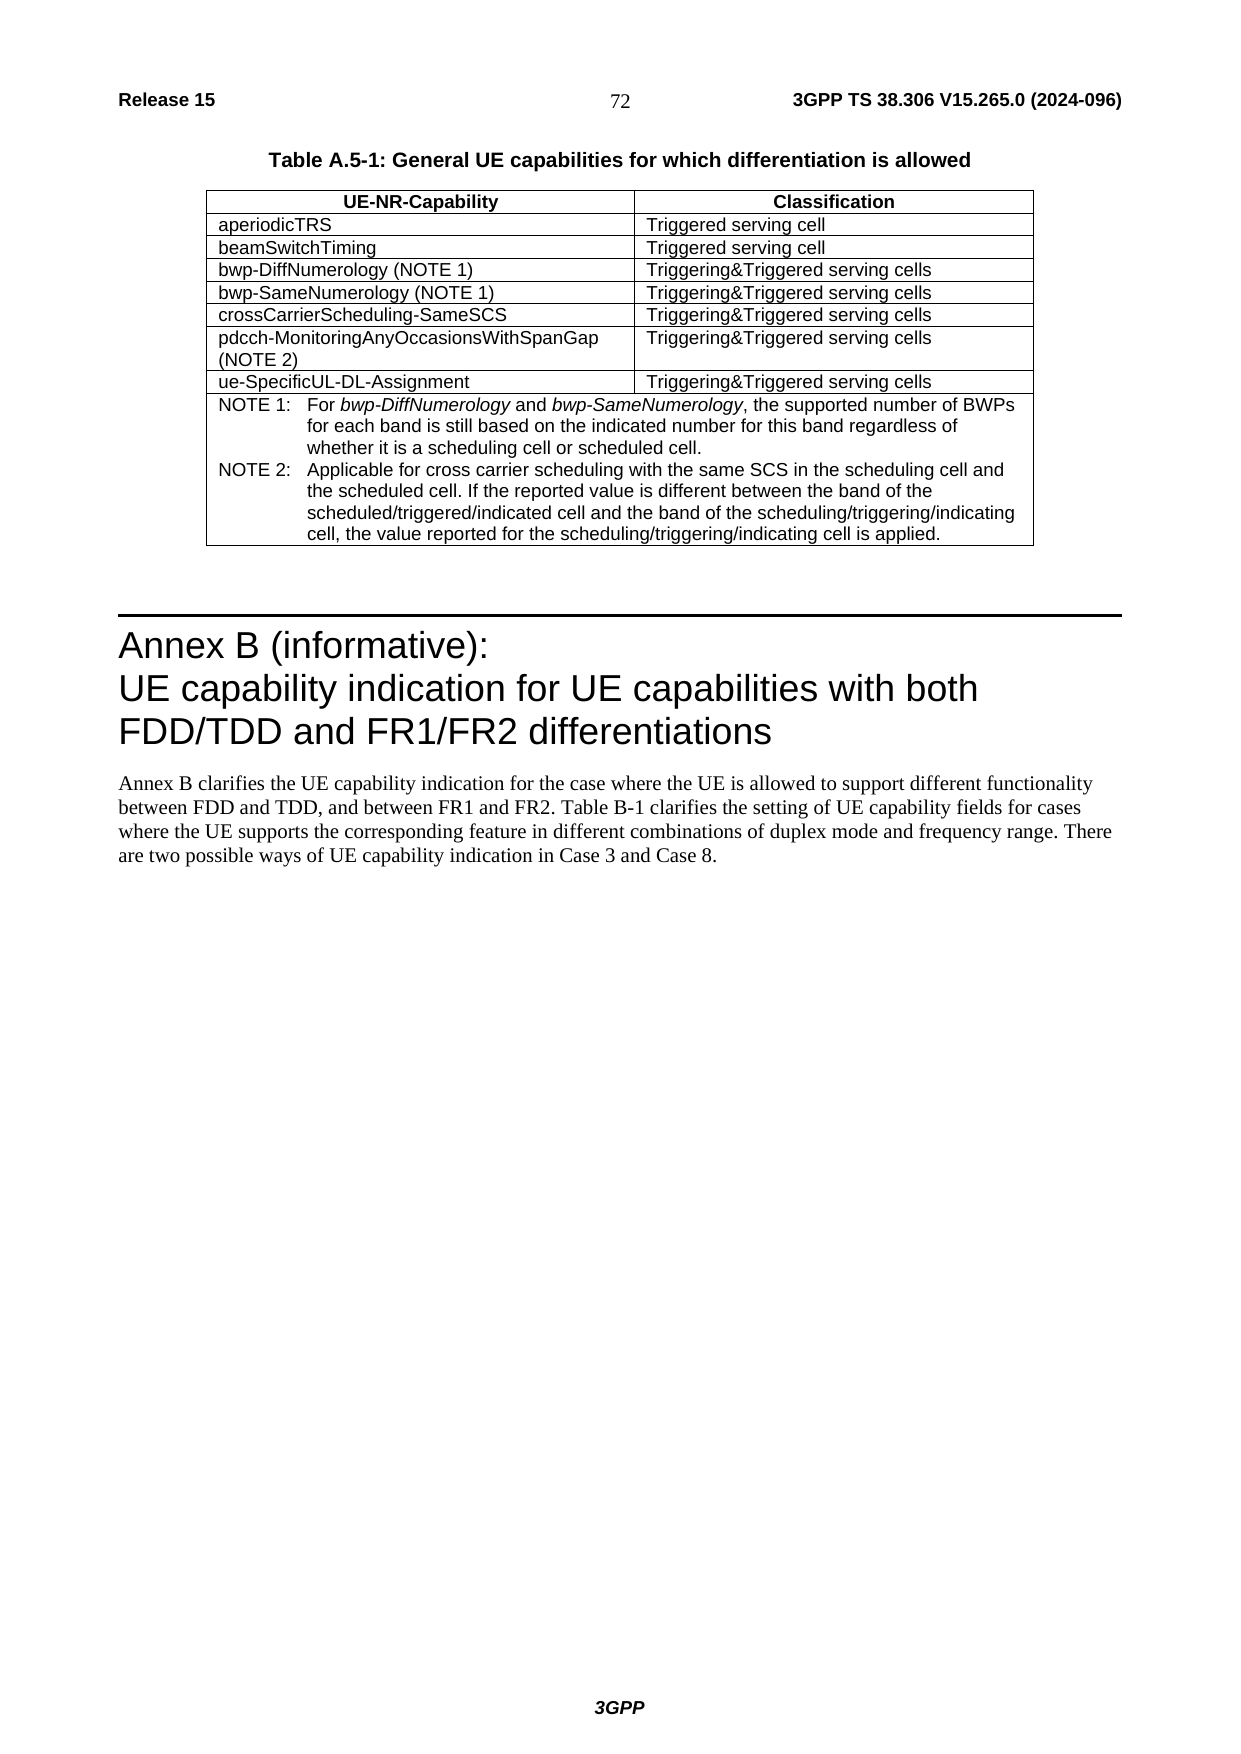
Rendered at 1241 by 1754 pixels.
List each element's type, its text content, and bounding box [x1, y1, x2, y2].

table_header UE-NR-Capability [207, 191, 634, 213]
table_cell Triggered serving cell [635, 236, 1033, 258]
text Annex B clarifies the UE capability indication for the case where the UE is allowed to support different functionality between FDD and TDD, and between FR1 and FR2. Table B-1 clarifies the setting of UE capability fields for cases where the UE supports the corresponding feature in different combinations of duplex mode and frequency range. There are two possible ways of UE capability indication in Case 3 and Case 8. [118, 771, 1122, 867]
table_cell crossCarrierScheduling-SameSCS [207, 304, 634, 326]
table_cell bwp-SameNumerology (NOTE 1) [207, 282, 634, 303]
subtitle Annex B (informative): UE capability indication for UE capabilities with both FDD/TDD and FR1/FR2 differentiations [118, 617, 1122, 752]
table_cell Triggering&Triggered serving cells [635, 304, 1033, 326]
table_cell aperiodicTRS [207, 214, 634, 235]
table_cell NOTE 1: For bwp-DiffNumerology and bwp-SameNumerology, the supported number of BWPs for each band is still based on the indicated number for this band regardless of whether it is a scheduling cell or scheduled cell. NOTE 2: Applicable for cross carrier scheduling with the same SCS in the scheduling cell and the scheduled cell. If the reported value is different between the band of the scheduled/triggered/indicated cell and the band of the scheduling/triggering/indicating cell, the value reported for the scheduling/triggering/indicating cell is applied. [207, 394, 1033, 544]
table_cell ue-SpecificUL-DL-Assignment [207, 371, 634, 393]
text Table A.5-1: General UE capabilities for which differentiation is allowed [118, 147, 1122, 171]
table_header Classification [635, 191, 1033, 213]
table_cell Triggering&Triggered serving cells [635, 259, 1033, 281]
table_cell beamSwitchTiming [207, 236, 634, 258]
table_cell Triggered serving cell [635, 214, 1033, 235]
table_cell Triggering&Triggered serving cells [635, 327, 1033, 370]
table_cell pdcch-MonitoringAnyOccasionsWithSpanGap (NOTE 2) [207, 327, 634, 370]
table_cell Triggering&Triggered serving cells [635, 371, 1033, 393]
table_cell bwp-DiffNumerology (NOTE 1) [207, 259, 634, 281]
table_cell Triggering&Triggered serving cells [635, 282, 1033, 303]
